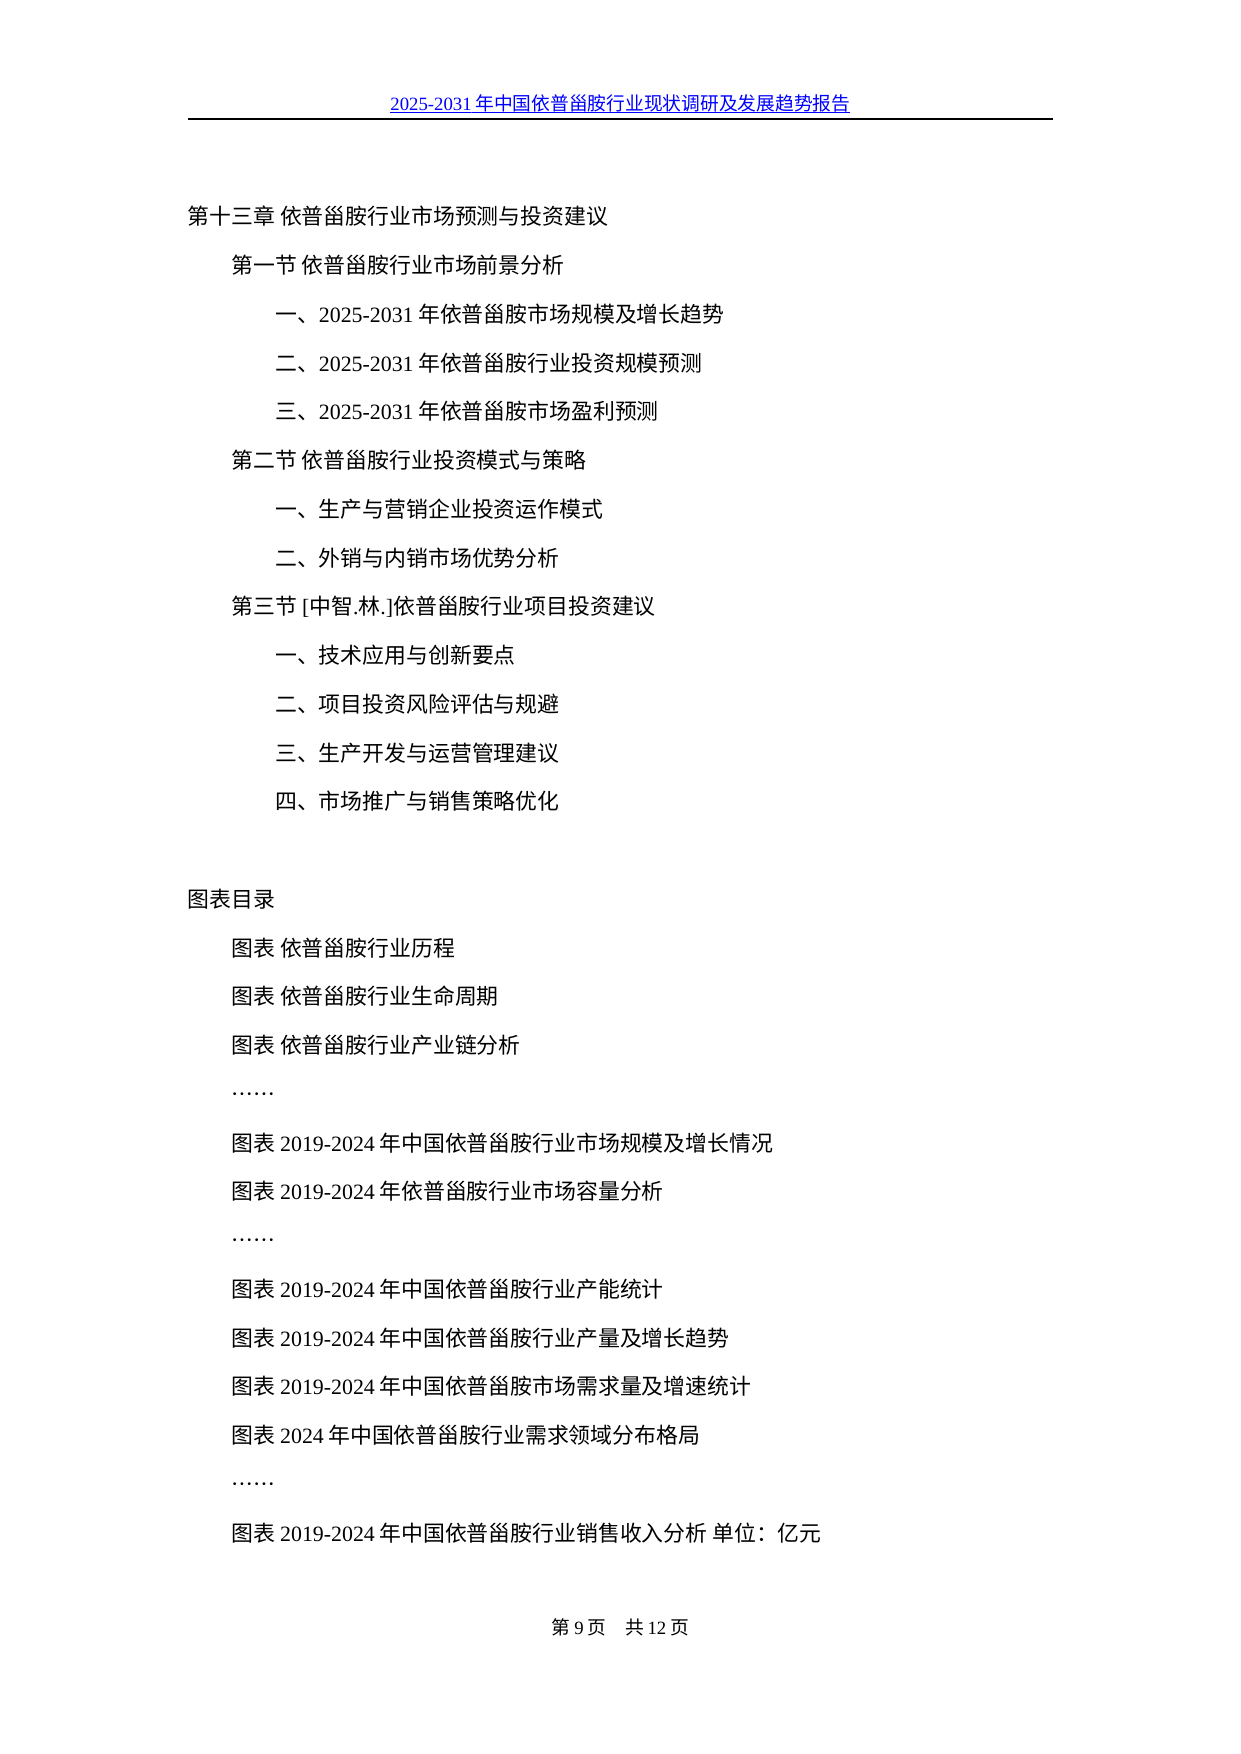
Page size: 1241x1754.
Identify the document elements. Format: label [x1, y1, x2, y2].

text [187, 150, 1053, 1548]
